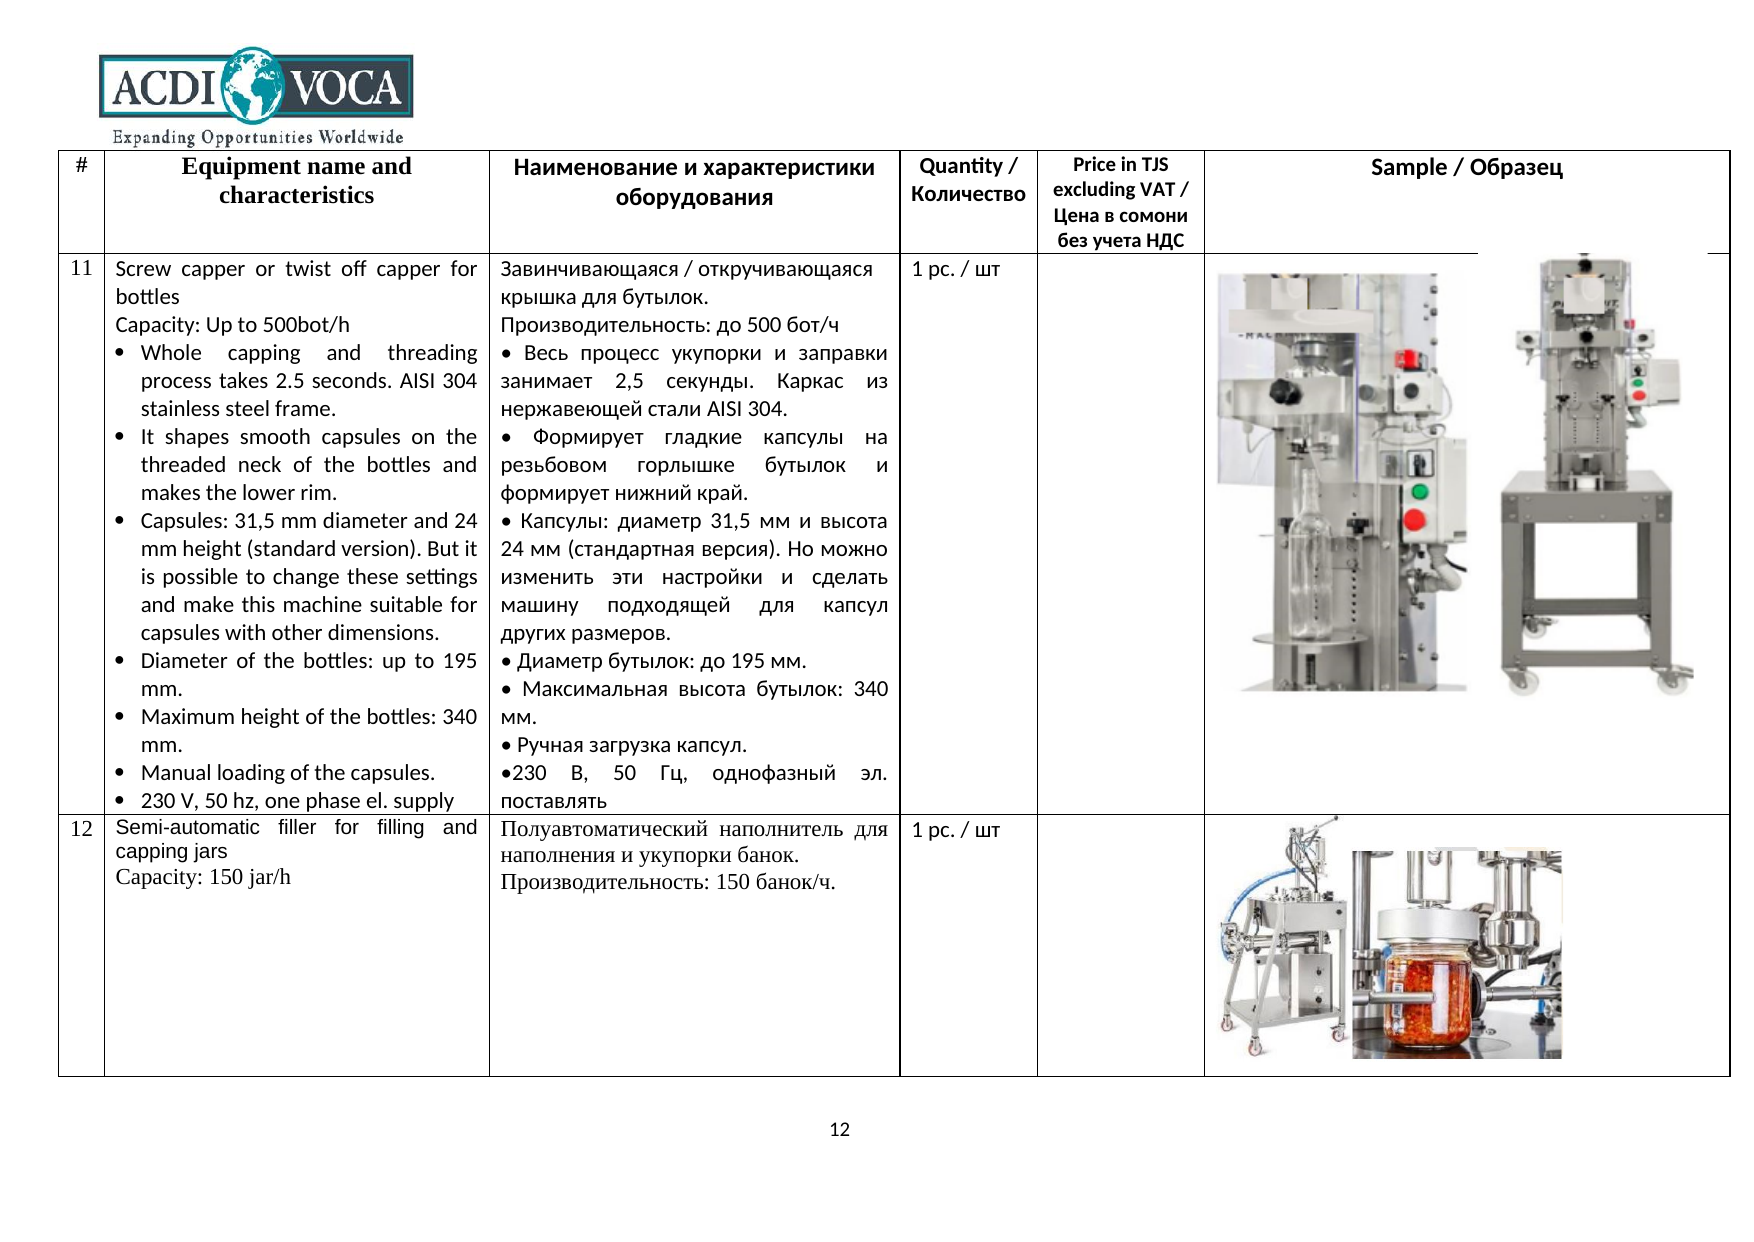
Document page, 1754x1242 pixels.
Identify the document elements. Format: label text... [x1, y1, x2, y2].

table_cell 1 pc. / шт [901, 254, 1037, 814]
table_cell Semi-automatic filler for filling and capping jars Capacity: 150 jar/h [105, 815, 489, 1076]
table_header Price in TJS excluding VAT / Цена в сомони без учета НДС [1038, 151, 1204, 253]
table_cell [1205, 254, 1729, 814]
picture [1215, 253, 1708, 701]
table_header Equipment name and characteristics [105, 151, 489, 253]
table_cell Полуавтоматический наполнитель для наполнения и укупорки банок. Производительность: 150 банок/ч. [490, 815, 899, 1076]
table_cell Завинчивающаяся / откручивающаяся крышка для бутылок. Производительность: до 500 бот/ч • Весь процесс укупорки и заправки занимает 2,5 секунды. Каркас из нержавеющей стали AISI 304. • Формирует гладкие капсулы на резьбовом горлышке бутылок и формирует нижний край. • Капсулы: диаметр 31,5 мм и высота 24 мм (стандартная версия). Но можно изменить эти настройки и сделать машину подходящей для капсул других размеров. • Диаметр бутылок: до 195 мм. • Максимальная высота бутылок: 340 мм. • Ручная загрузка капсул. •230 В, 50 Гц, однофазный эл. поставлять [490, 254, 899, 814]
table_cell 1 pc. / шт [901, 815, 1037, 1076]
table_header Quantity / Количество [901, 151, 1037, 253]
table_cell [1038, 815, 1204, 1076]
table_cell [1205, 815, 1729, 1076]
picture [1215, 815, 1564, 1062]
table_header Наименование и характеристики оборудования [490, 151, 899, 253]
table_cell [1038, 254, 1204, 814]
table_cell Screw capper or twist off capper for bottles Capacity: Up to 500bot/h Whole capping and threading process takes 2.5 seconds. AISI 304 stainless steel frame. It shapes smooth capsules on the threaded neck of the bottles and makes the lower rim. Capsules: 31,5 mm diameter and 24 mm height (standard version). But it is possible to change these settings and make this machine suitable for capsules with other dimensions. Diameter of the bottles: up to 195 mm. Maximum height of the bottles: 340 mm. Manual loading of the capsules. 230 V, 50 hz, one phase el. supply [105, 254, 489, 814]
table_header Sample / Образец [1205, 151, 1729, 253]
table_header # [59, 151, 104, 253]
picture [96, 43, 415, 150]
table_cell 12 [59, 815, 104, 1076]
table_cell 11 [59, 254, 104, 814]
